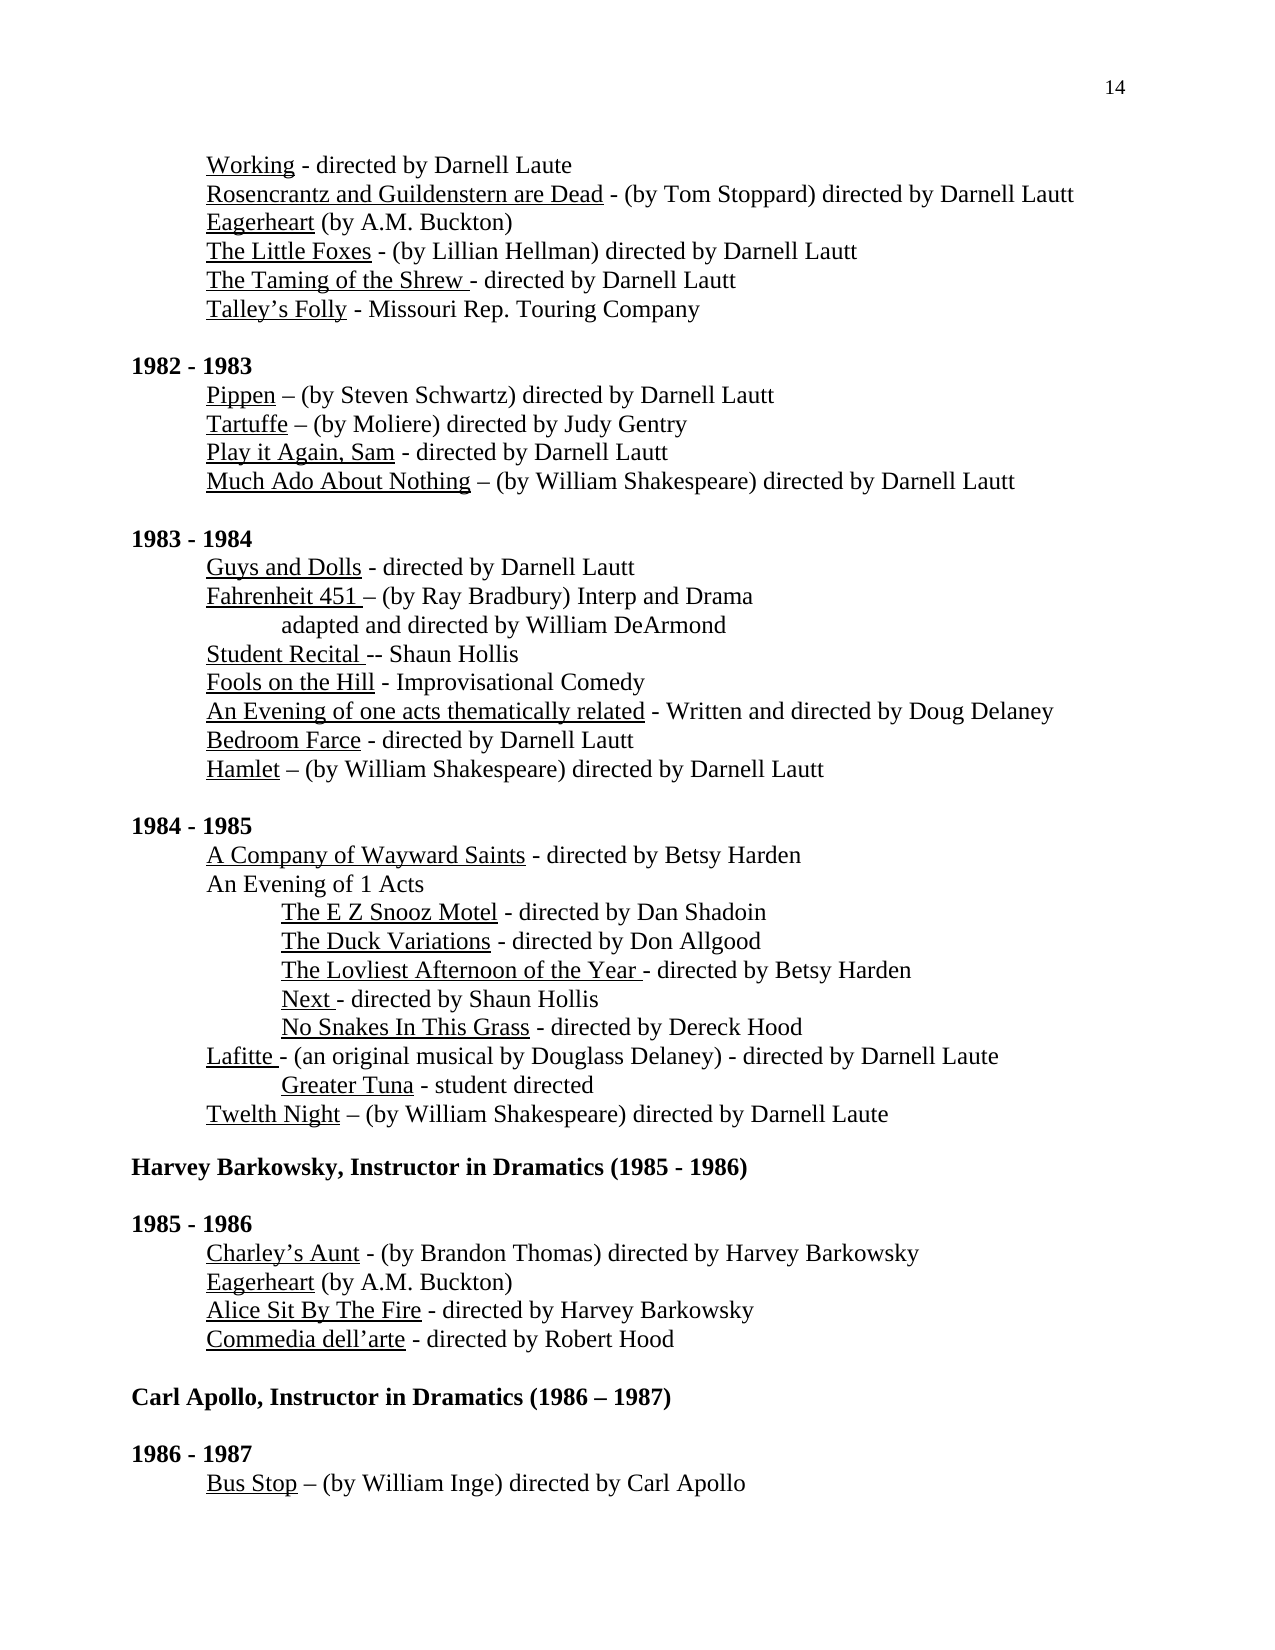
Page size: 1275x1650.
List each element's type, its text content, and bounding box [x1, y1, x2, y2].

text A Company of Wayward Saints - directed by Betsy Harden [131, 840, 1125, 869]
text Play it Again, Sam - directed by Darnell Lautt [131, 437, 1125, 466]
text Carl Apollo, Instructor in Dramatics (1986 – 1987) [131, 1382, 1125, 1410]
text Rosencrantz and Guildenstern are Dead - (by Tom Stoppard) directed by Darnell Lautt [131, 179, 1125, 207]
text Fahrenheit 451 – (by Ray Bradbury) Interp and Drama [131, 581, 1125, 610]
text Guys and Dolls - directed by Darnell Lautt [131, 552, 1125, 581]
text Much Ado About Nothing – (by William Shakespeare) directed by Darnell Lautt [131, 466, 1125, 495]
text 1984 - 1985 [131, 811, 1125, 840]
text Hamlet – (by William Shakespeare) directed by Darnell Lautt [131, 754, 1125, 782]
text Greater Tuna - student directed [131, 1070, 1125, 1099]
text An Evening of 1 Acts [131, 869, 1125, 897]
text The Lovliest Afternoon of the Year - directed by Betsy Harden [131, 955, 1125, 984]
text adapted and directed by William DeArmond [206, 610, 1125, 639]
text Pippen – (by Steven Schwartz) directed by Darnell Lautt [131, 380, 1125, 409]
text An Evening of one acts thematically related - Written and directed by Doug Delaney [131, 696, 1125, 725]
text Commedia dell’arte - directed by Robert Hood [131, 1324, 1125, 1353]
text The E Z Snooz Motel - directed by Dan Shadoin [131, 897, 1125, 926]
text 1982 - 1983 [131, 351, 1125, 380]
text 1986 - 1987 [131, 1439, 1125, 1468]
text The Little Foxes - (by Lillian Hellman) directed by Darnell Lautt [131, 236, 1125, 265]
text Talley’s Folly - Missouri Rep. Touring Company [131, 294, 1125, 322]
text Fools on the Hill - Improvisational Comedy [131, 667, 1125, 696]
text Working - directed by Darnell Laute [131, 150, 1125, 179]
text Student Recital -- Shaun Hollis [206, 639, 1125, 667]
text Tartuffe – (by Moliere) directed by Judy Gentry [131, 409, 1125, 437]
text The Taming of the Shrew - directed by Darnell Lautt [131, 265, 1125, 294]
text Harvey Barkowsky, Instructor in Dramatics (1985 - 1986) [131, 1152, 1125, 1180]
text Twelth Night – (by William Shakespeare) directed by Darnell Laute [131, 1099, 1125, 1127]
text No Snakes In This Grass - directed by Dereck Hood [131, 1012, 1125, 1041]
text Charley’s Aunt - (by Brandon Thomas) directed by Harvey Barkowsky [131, 1238, 1125, 1267]
text Alice Sit By The Fire - directed by Harvey Barkowsky [131, 1295, 1125, 1324]
text 1983 - 1984 [131, 524, 1125, 552]
text Eagerheart (by A.M. Buckton) [131, 207, 1125, 236]
text Lafitte - (an original musical by Douglass Delaney) - directed by Darnell Laute [131, 1041, 1125, 1070]
text Next - directed by Shaun Hollis [131, 984, 1125, 1012]
text Bus Stop – (by William Inge) directed by Carl Apollo [131, 1468, 1125, 1497]
text Bedroom Farce - directed by Darnell Lautt [131, 725, 1125, 754]
text The Duck Variations - directed by Don Allgood [131, 926, 1125, 955]
text 1985 - 1986 [131, 1209, 1125, 1238]
text Eagerheart (by A.M. Buckton) [131, 1267, 1125, 1295]
